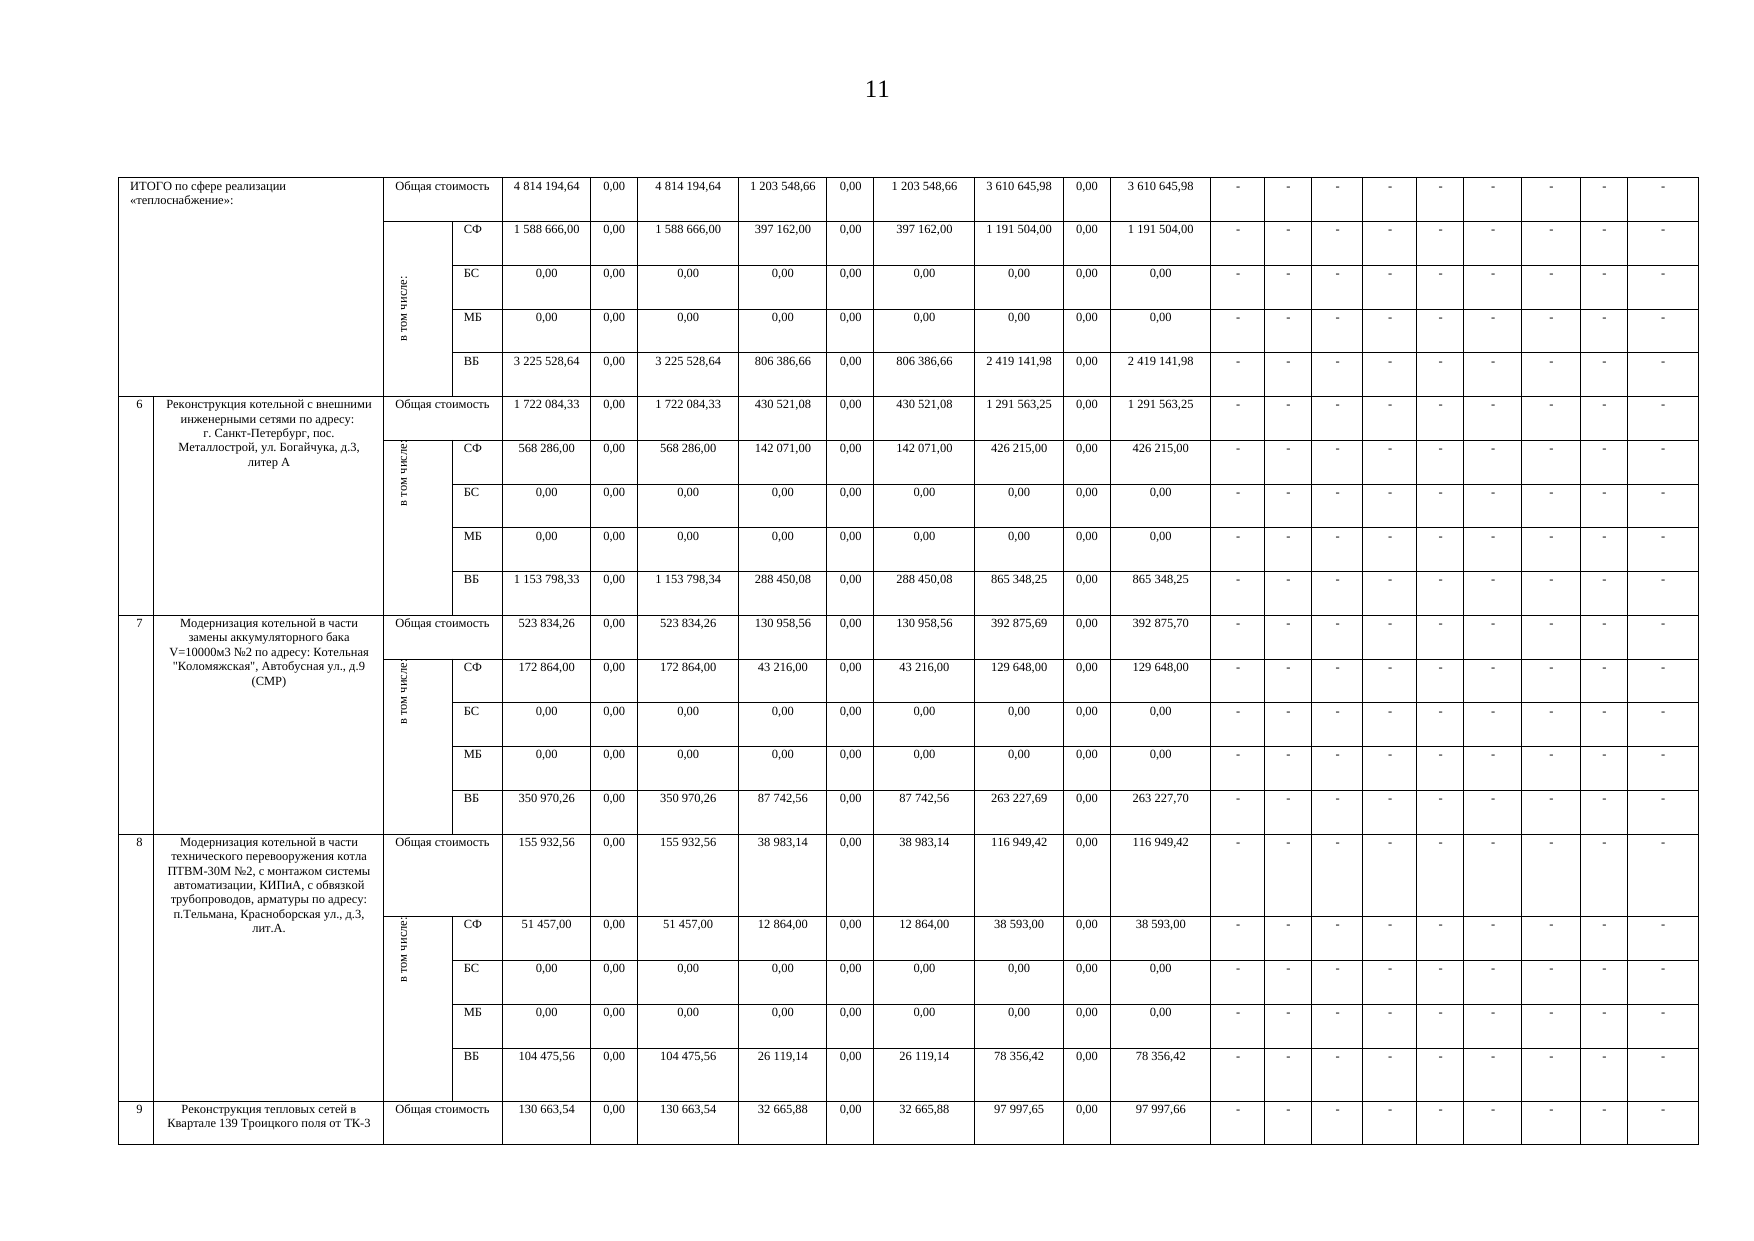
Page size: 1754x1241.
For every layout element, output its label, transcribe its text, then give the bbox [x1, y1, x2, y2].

table_cell - [1522, 528, 1580, 571]
table_cell 0,00 [503, 961, 590, 1004]
table_cell МБ [453, 528, 502, 571]
table_cell - [1211, 835, 1264, 916]
table_cell 0,00 [874, 485, 974, 527]
table_cell 0,00 [1111, 485, 1210, 527]
table_cell - [1211, 485, 1264, 527]
table_cell 0,00 [827, 310, 873, 352]
table_cell - [1211, 572, 1264, 615]
table_cell 426 215,00 [1111, 441, 1210, 483]
table_cell 0,00 [975, 747, 1063, 790]
table_cell СФ [453, 660, 502, 702]
table_cell 0,00 [1064, 397, 1110, 440]
table_cell 0,00 [503, 747, 590, 790]
table_cell 0,00 [591, 441, 637, 483]
table_cell - [1265, 835, 1311, 916]
table_cell 51 457,00 [503, 917, 590, 960]
table_cell - [1522, 178, 1580, 221]
table_cell 0,00 [638, 266, 738, 308]
table_cell 0,00 [739, 703, 826, 746]
table_cell Общая стоимость [384, 397, 502, 440]
table_cell 263 227,69 [975, 791, 1063, 833]
table_cell ВБ [453, 791, 502, 833]
table_cell 12 864,00 [739, 917, 826, 960]
table_cell 116 949,42 [975, 835, 1063, 916]
table_cell - [1363, 397, 1416, 440]
table_cell 0,00 [591, 791, 637, 833]
table_cell - [1628, 791, 1698, 833]
table_cell - [1265, 1102, 1311, 1144]
table_cell - [1363, 1005, 1416, 1047]
table_cell 0,00 [827, 747, 873, 790]
table_cell - [1522, 961, 1580, 1004]
table_cell - [1363, 1049, 1416, 1101]
table_cell 129 648,00 [1111, 660, 1210, 702]
table_cell - [1417, 572, 1463, 615]
table_cell - [1464, 572, 1521, 615]
table_cell - [1628, 1005, 1698, 1047]
table_cell 0,00 [827, 961, 873, 1004]
table_cell - [1581, 835, 1627, 916]
table_cell - [1522, 1005, 1580, 1047]
table_cell - [1417, 961, 1463, 1004]
table_cell 0,00 [591, 266, 637, 308]
table_cell - [1211, 441, 1264, 483]
table_cell 0,00 [739, 747, 826, 790]
table_cell БС [453, 703, 502, 746]
table_cell - [1211, 178, 1264, 221]
table_cell 350 970,26 [503, 791, 590, 833]
table_cell ВБ [453, 353, 502, 396]
table_cell - [1312, 961, 1362, 1004]
table_cell - [1581, 791, 1627, 833]
table_cell 1 291 563,25 [1111, 397, 1210, 440]
table_cell 0,00 [739, 1005, 826, 1047]
table_cell - [1417, 747, 1463, 790]
table_cell - [1312, 266, 1362, 308]
table_cell 0,00 [591, 747, 637, 790]
table_cell - [1464, 703, 1521, 746]
table_cell 0,00 [1111, 528, 1210, 571]
table_cell 0,00 [975, 1005, 1063, 1047]
table_cell 523 834,26 [638, 616, 738, 658]
table_cell БС [453, 485, 502, 527]
table_cell 130 958,56 [874, 616, 974, 658]
table_cell - [1363, 660, 1416, 702]
table_cell - [1417, 1005, 1463, 1047]
table_cell 0,00 [1064, 528, 1110, 571]
table_cell - [1363, 747, 1416, 790]
table_cell - [1312, 353, 1362, 396]
table_cell в том числе: [384, 660, 452, 833]
table_cell - [1464, 917, 1521, 960]
table_cell ВБ [453, 1049, 502, 1101]
table_cell - [1581, 266, 1627, 308]
table_cell 0,00 [1111, 266, 1210, 308]
table_cell 0,00 [1111, 1005, 1210, 1047]
table_cell - [1363, 266, 1416, 308]
table_cell 0,00 [827, 485, 873, 527]
table_cell 0,00 [591, 222, 637, 265]
table_cell 38 983,14 [739, 835, 826, 916]
table_cell 1 203 548,66 [739, 178, 826, 221]
table_cell Общая стоимость [384, 616, 502, 658]
table_cell 0,00 [638, 703, 738, 746]
table_cell - [1464, 616, 1521, 658]
table_cell 38 983,14 [874, 835, 974, 916]
table_cell - [1417, 441, 1463, 483]
table_cell 0,00 [591, 1005, 637, 1047]
table_cell - [1581, 178, 1627, 221]
table_cell - [1581, 528, 1627, 571]
table_cell - [1265, 178, 1311, 221]
table_cell - [1581, 397, 1627, 440]
table_cell - [1312, 178, 1362, 221]
table_cell 0,00 [503, 266, 590, 308]
table_cell 0,00 [1064, 222, 1110, 265]
table_cell 0,00 [591, 528, 637, 571]
table_cell - [1211, 222, 1264, 265]
table_cell - [1417, 528, 1463, 571]
table_cell 0,00 [638, 485, 738, 527]
table_cell 0,00 [827, 791, 873, 833]
table_cell 32 665,88 [739, 1102, 826, 1144]
table_cell 0,00 [1111, 310, 1210, 352]
table_cell 0,00 [638, 310, 738, 352]
table_cell - [1522, 917, 1580, 960]
table_cell 155 932,56 [503, 835, 590, 916]
table_cell - [1464, 1049, 1521, 1101]
table_cell 806 386,66 [739, 353, 826, 396]
table_cell 806 386,66 [874, 353, 974, 396]
table_cell - [1581, 222, 1627, 265]
table_cell - [1265, 485, 1311, 527]
table_cell - [1265, 791, 1311, 833]
table_cell - [1363, 528, 1416, 571]
table_cell 0,00 [591, 616, 637, 658]
table_cell 9 [119, 1102, 153, 1144]
table_cell - [1522, 572, 1580, 615]
table_cell - [1628, 1049, 1698, 1101]
table_cell 430 521,08 [874, 397, 974, 440]
table_cell 0,00 [827, 572, 873, 615]
table_cell - [1464, 353, 1521, 396]
table_cell - [1417, 791, 1463, 833]
table_cell 0,00 [975, 528, 1063, 571]
table_cell 97 997,66 [1111, 1102, 1210, 1144]
table_cell 0,00 [874, 266, 974, 308]
table_cell 0,00 [827, 917, 873, 960]
table_cell - [1417, 616, 1463, 658]
table_cell - [1265, 747, 1311, 790]
table_cell 0,00 [975, 485, 1063, 527]
table_cell Общая стоимость [384, 178, 502, 221]
table_cell - [1211, 917, 1264, 960]
table_cell 0,00 [1111, 747, 1210, 790]
table_cell 0,00 [1064, 441, 1110, 483]
table_cell - [1581, 1049, 1627, 1101]
table_cell - [1522, 353, 1580, 396]
table_cell - [1628, 222, 1698, 265]
table_cell 0,00 [1064, 1049, 1110, 1101]
table_cell 12 864,00 [874, 917, 974, 960]
table_cell - [1211, 397, 1264, 440]
table_cell - [1265, 961, 1311, 1004]
table_cell - [1628, 353, 1698, 396]
table_cell СФ [453, 222, 502, 265]
table_cell - [1628, 485, 1698, 527]
table_cell - [1312, 1005, 1362, 1047]
table_cell - [1265, 660, 1311, 702]
table_cell - [1464, 528, 1521, 571]
table_cell 0,00 [1111, 703, 1210, 746]
table_cell 0,00 [739, 266, 826, 308]
table_cell - [1464, 266, 1521, 308]
table_cell 0,00 [591, 961, 637, 1004]
table_cell 0,00 [1064, 178, 1110, 221]
table_cell - [1417, 266, 1463, 308]
table_cell - [1312, 528, 1362, 571]
table_cell 172 864,00 [638, 660, 738, 702]
table_cell - [1464, 791, 1521, 833]
table_cell 0,00 [1064, 703, 1110, 746]
table_cell - [1464, 961, 1521, 1004]
table_cell МБ [453, 310, 502, 352]
table_cell 0,00 [827, 835, 873, 916]
table_cell 0,00 [1064, 1102, 1110, 1144]
table_cell - [1628, 835, 1698, 916]
table_cell 104 475,56 [638, 1049, 738, 1101]
table_cell - [1522, 703, 1580, 746]
table_cell - [1464, 222, 1521, 265]
table_cell - [1581, 703, 1627, 746]
table_cell - [1211, 528, 1264, 571]
table_cell 0,00 [827, 178, 873, 221]
table_cell - [1522, 791, 1580, 833]
table_cell - [1464, 310, 1521, 352]
table_cell - [1581, 616, 1627, 658]
table_cell - [1312, 397, 1362, 440]
table_cell 0,00 [874, 528, 974, 571]
table_cell 130 958,56 [739, 616, 826, 658]
table_cell - [1211, 266, 1264, 308]
table_cell 104 475,56 [503, 1049, 590, 1101]
table_cell - [1265, 703, 1311, 746]
table_cell - [1312, 441, 1362, 483]
table_cell - [1581, 1102, 1627, 1144]
table_cell 0,00 [1064, 660, 1110, 702]
table_cell 2 419 141,98 [975, 353, 1063, 396]
table_cell 0,00 [1064, 747, 1110, 790]
table_cell - [1363, 961, 1416, 1004]
table_cell Общая стоимость [384, 1102, 502, 1144]
table_cell 0,00 [591, 485, 637, 527]
table_cell - [1581, 747, 1627, 790]
table_cell - [1628, 616, 1698, 658]
table_cell в том числе: [384, 222, 452, 396]
table_cell Реконструкция котельной с внешними инженерными сетями по адресу: г. Санкт-Петербург, пос. Металлострой, ул. Богайчука, д.3, литер А [154, 397, 383, 615]
table_cell 0,00 [975, 266, 1063, 308]
table_cell 0,00 [1111, 961, 1210, 1004]
table_cell 0,00 [503, 485, 590, 527]
table_cell - [1628, 747, 1698, 790]
table_cell - [1211, 616, 1264, 658]
table_cell МБ [453, 747, 502, 790]
table_cell - [1417, 178, 1463, 221]
table_cell 0,00 [975, 703, 1063, 746]
table_cell - [1628, 1102, 1698, 1144]
table_cell - [1312, 572, 1362, 615]
table_cell 0,00 [827, 703, 873, 746]
table_cell 0,00 [591, 917, 637, 960]
table_cell - [1417, 1102, 1463, 1144]
table_cell 0,00 [827, 1005, 873, 1047]
table_cell 142 071,00 [874, 441, 974, 483]
table_cell 1 191 504,00 [1111, 222, 1210, 265]
table_cell 1 588 666,00 [503, 222, 590, 265]
table_cell 1 722 084,33 [638, 397, 738, 440]
table_cell - [1265, 441, 1311, 483]
table_cell 1 191 504,00 [975, 222, 1063, 265]
table_cell в том числе: [384, 441, 452, 615]
table_cell 288 450,08 [739, 572, 826, 615]
table_cell 0,00 [739, 528, 826, 571]
table_cell 1 588 666,00 [638, 222, 738, 265]
table_cell Модернизация котельной в части замены аккумуляторного бака V=10000м3 №2 по адресу: Котельная "Коломяжская", Автобусная ул., д.9 (СМР) [154, 616, 383, 833]
table_cell 4 814 194,64 [638, 178, 738, 221]
table_cell 0,00 [503, 528, 590, 571]
table_cell 78 356,42 [1111, 1049, 1210, 1101]
table_cell 0,00 [739, 485, 826, 527]
table_cell 130 663,54 [638, 1102, 738, 1144]
table_cell - [1417, 222, 1463, 265]
table_cell 0,00 [638, 528, 738, 571]
table_cell 0,00 [1064, 1005, 1110, 1047]
table_cell - [1211, 660, 1264, 702]
table_cell - [1265, 310, 1311, 352]
table_cell - [1417, 310, 1463, 352]
table_cell - [1265, 1005, 1311, 1047]
table_cell 0,00 [1064, 485, 1110, 527]
table_cell 430 521,08 [739, 397, 826, 440]
table_cell 142 071,00 [739, 441, 826, 483]
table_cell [154, 1102, 383, 1144]
table_cell 0,00 [638, 747, 738, 790]
table_cell - [1522, 616, 1580, 658]
table_cell 426 215,00 [975, 441, 1063, 483]
table_cell - [1522, 397, 1580, 440]
table_cell 2 419 141,98 [1111, 353, 1210, 396]
table_cell 26 119,14 [739, 1049, 826, 1101]
table_cell - [1464, 397, 1521, 440]
table_cell - [1363, 485, 1416, 527]
table_cell 0,00 [874, 961, 974, 1004]
table_cell - [1312, 222, 1362, 265]
table_cell - [1464, 660, 1521, 702]
table_cell 0,00 [874, 747, 974, 790]
table_cell - [1312, 703, 1362, 746]
table_cell - [1417, 835, 1463, 916]
table_cell - [1363, 917, 1416, 960]
table_cell - [1581, 961, 1627, 1004]
table_cell - [1581, 485, 1627, 527]
table_cell 263 227,70 [1111, 791, 1210, 833]
table_cell СФ [453, 441, 502, 483]
table_cell - [1628, 917, 1698, 960]
table_cell 0,00 [591, 835, 637, 916]
table_cell 397 162,00 [739, 222, 826, 265]
table_cell 0,00 [739, 961, 826, 1004]
table_cell - [1628, 397, 1698, 440]
table_cell - [1312, 747, 1362, 790]
table_cell - [1581, 1005, 1627, 1047]
table_cell - [1628, 703, 1698, 746]
table_cell 0,00 [1064, 310, 1110, 352]
table_cell - [1464, 1005, 1521, 1047]
table_cell - [1211, 703, 1264, 746]
table_cell в том числе: [384, 917, 452, 1101]
table_cell 78 356,42 [975, 1049, 1063, 1101]
table_cell - [1312, 1102, 1362, 1144]
table_cell 4 814 194,64 [503, 178, 590, 221]
table_cell 0,00 [1064, 572, 1110, 615]
table_cell 523 834,26 [503, 616, 590, 658]
table_cell - [1417, 485, 1463, 527]
table_cell - [1312, 917, 1362, 960]
table_cell - [1581, 353, 1627, 396]
table_cell 0,00 [827, 660, 873, 702]
table_cell - [1581, 310, 1627, 352]
table_cell - [1363, 178, 1416, 221]
table_cell 97 997,65 [975, 1102, 1063, 1144]
table_cell 0,00 [503, 703, 590, 746]
table_cell 0,00 [1064, 353, 1110, 396]
table_cell Общая стоимость [384, 835, 502, 916]
table_cell - [1265, 572, 1311, 615]
table_cell 397 162,00 [874, 222, 974, 265]
table_cell - [1265, 222, 1311, 265]
table_cell - [1312, 835, 1362, 916]
table_cell 1 291 563,25 [975, 397, 1063, 440]
table_cell Модернизация котельной в части технического перевооружения котла ПТВМ-30М №2, с монтажом системы автоматизации, КИПиА, с обвязкой трубопроводов, арматуры по адресу: п.Тельмана, Красноборская ул., д.3, лит.А. [154, 835, 383, 1101]
table_cell - [1363, 310, 1416, 352]
table_cell - [1363, 572, 1416, 615]
table_cell 0,00 [591, 703, 637, 746]
table_cell - [1522, 835, 1580, 916]
table_cell 0,00 [638, 1005, 738, 1047]
table_cell 0,00 [1064, 791, 1110, 833]
table_cell - [1363, 353, 1416, 396]
table_cell 3 225 528,64 [638, 353, 738, 396]
table_cell - [1363, 441, 1416, 483]
table_cell 1 153 798,34 [638, 572, 738, 615]
table_cell - [1628, 961, 1698, 1004]
table_cell 0,00 [827, 397, 873, 440]
table_cell 0,00 [591, 310, 637, 352]
table_cell - [1312, 791, 1362, 833]
table_cell - [1265, 616, 1311, 658]
table_cell 6 [119, 397, 153, 615]
table_cell СФ [453, 917, 502, 960]
table_cell - [1265, 917, 1311, 960]
table_cell - [1211, 961, 1264, 1004]
table_cell - [1312, 485, 1362, 527]
table_cell 288 450,08 [874, 572, 974, 615]
table_cell 392 875,69 [975, 616, 1063, 658]
table_cell 0,00 [827, 266, 873, 308]
table_cell - [1265, 266, 1311, 308]
table_cell 0,00 [827, 1049, 873, 1101]
table_cell 0,00 [591, 353, 637, 396]
table_cell 392 875,70 [1111, 616, 1210, 658]
table_cell - [1417, 660, 1463, 702]
table_cell - [1417, 917, 1463, 960]
table_cell 0,00 [591, 660, 637, 702]
table_cell - [1312, 616, 1362, 658]
table_cell - [1312, 1049, 1362, 1101]
table_cell 3 225 528,64 [503, 353, 590, 396]
table_cell - [1312, 310, 1362, 352]
table_cell 568 286,00 [638, 441, 738, 483]
table_cell - [1363, 222, 1416, 265]
table_cell МБ [453, 1005, 502, 1047]
table_cell - [1628, 266, 1698, 308]
table_cell 568 286,00 [503, 441, 590, 483]
table_cell 38 593,00 [1111, 917, 1210, 960]
table_cell - [1581, 572, 1627, 615]
table_cell 26 119,14 [874, 1049, 974, 1101]
table_cell - [1628, 178, 1698, 221]
table_cell - [1628, 528, 1698, 571]
table_cell - [1464, 1102, 1521, 1144]
table_cell - [1363, 616, 1416, 658]
table_cell 0,00 [975, 310, 1063, 352]
table_cell - [1312, 660, 1362, 702]
table_cell - [1628, 572, 1698, 615]
table_cell 8 [119, 835, 153, 1101]
table_cell - [1628, 660, 1698, 702]
table_cell 1 153 798,33 [503, 572, 590, 615]
table_cell - [1522, 222, 1580, 265]
table_cell 130 663,54 [503, 1102, 590, 1144]
table_cell 0,00 [827, 616, 873, 658]
table_cell 51 457,00 [638, 917, 738, 960]
table_cell 0,00 [827, 1102, 873, 1144]
table_cell - [1417, 397, 1463, 440]
table_cell - [1522, 441, 1580, 483]
table_cell 0,00 [827, 528, 873, 571]
table_cell - [1464, 441, 1521, 483]
table_cell - [1417, 353, 1463, 396]
table_cell 0,00 [975, 961, 1063, 1004]
table_cell - [1363, 1102, 1416, 1144]
table_cell - [1211, 747, 1264, 790]
table_cell 0,00 [638, 961, 738, 1004]
table_cell - [1363, 835, 1416, 916]
table_cell - [1522, 266, 1580, 308]
table_cell 350 970,26 [638, 791, 738, 833]
table_cell 0,00 [874, 703, 974, 746]
table_cell 0,00 [874, 310, 974, 352]
table_cell БС [453, 961, 502, 1004]
table_cell - [1522, 1102, 1580, 1144]
table_cell 172 864,00 [503, 660, 590, 702]
table_cell 0,00 [1064, 616, 1110, 658]
table_cell 43 216,00 [739, 660, 826, 702]
table_cell 3 610 645,98 [975, 178, 1063, 221]
table_cell - [1464, 747, 1521, 790]
table_cell 865 348,25 [1111, 572, 1210, 615]
table_cell 3 610 645,98 [1111, 178, 1210, 221]
table_cell - [1211, 1102, 1264, 1144]
table_cell - [1581, 917, 1627, 960]
table_cell 32 665,88 [874, 1102, 974, 1144]
table_cell 0,00 [503, 1005, 590, 1047]
table_cell 0,00 [827, 222, 873, 265]
table_cell 865 348,25 [975, 572, 1063, 615]
table_cell БС [453, 266, 502, 308]
table_cell 0,00 [874, 1005, 974, 1047]
table_cell 0,00 [591, 178, 637, 221]
table_cell 0,00 [591, 1102, 637, 1144]
table_cell - [1265, 353, 1311, 396]
table_cell 87 742,56 [739, 791, 826, 833]
table_cell 0,00 [503, 310, 590, 352]
table_cell - [1265, 397, 1311, 440]
table_cell 1 203 548,66 [874, 178, 974, 221]
table_cell 155 932,56 [638, 835, 738, 916]
table_cell - [1211, 1049, 1264, 1101]
table_cell 1 722 084,33 [503, 397, 590, 440]
table_cell 0,00 [1064, 835, 1110, 916]
table_cell 129 648,00 [975, 660, 1063, 702]
table_cell - [1211, 310, 1264, 352]
table_cell - [1464, 835, 1521, 916]
table_cell - [1628, 310, 1698, 352]
table_cell 0,00 [739, 310, 826, 352]
table_cell - [1417, 703, 1463, 746]
table_cell 116 949,42 [1111, 835, 1210, 916]
table_cell - [1211, 791, 1264, 833]
table_cell - [1265, 1049, 1311, 1101]
table_cell 43 216,00 [874, 660, 974, 702]
table_cell - [1211, 353, 1264, 396]
table_cell - [1417, 1049, 1463, 1101]
table_cell 0,00 [591, 1049, 637, 1101]
table_cell - [1464, 485, 1521, 527]
table_cell - [1581, 441, 1627, 483]
table_cell - [1522, 747, 1580, 790]
table_cell 0,00 [827, 353, 873, 396]
table_cell - [1265, 528, 1311, 571]
table_cell ИТОГО по сфере реализации «теплоснабжение»: [119, 178, 383, 396]
table_cell - [1211, 1005, 1264, 1047]
table_cell 0,00 [591, 397, 637, 440]
table_cell - [1522, 485, 1580, 527]
table_cell - [1363, 703, 1416, 746]
table_cell - [1522, 660, 1580, 702]
table_cell - [1628, 441, 1698, 483]
table_cell 0,00 [1064, 917, 1110, 960]
table_cell - [1581, 660, 1627, 702]
table_cell 0,00 [1064, 961, 1110, 1004]
table_cell 38 593,00 [975, 917, 1063, 960]
table_cell - [1522, 310, 1580, 352]
table_cell 0,00 [1064, 266, 1110, 308]
table_cell - [1363, 791, 1416, 833]
table_cell - [1464, 178, 1521, 221]
table_cell 0,00 [827, 441, 873, 483]
table_cell - [1522, 1049, 1580, 1101]
table_cell 0,00 [591, 572, 637, 615]
table_cell ВБ [453, 572, 502, 615]
table_cell 7 [119, 616, 153, 833]
table_cell 87 742,56 [874, 791, 974, 833]
